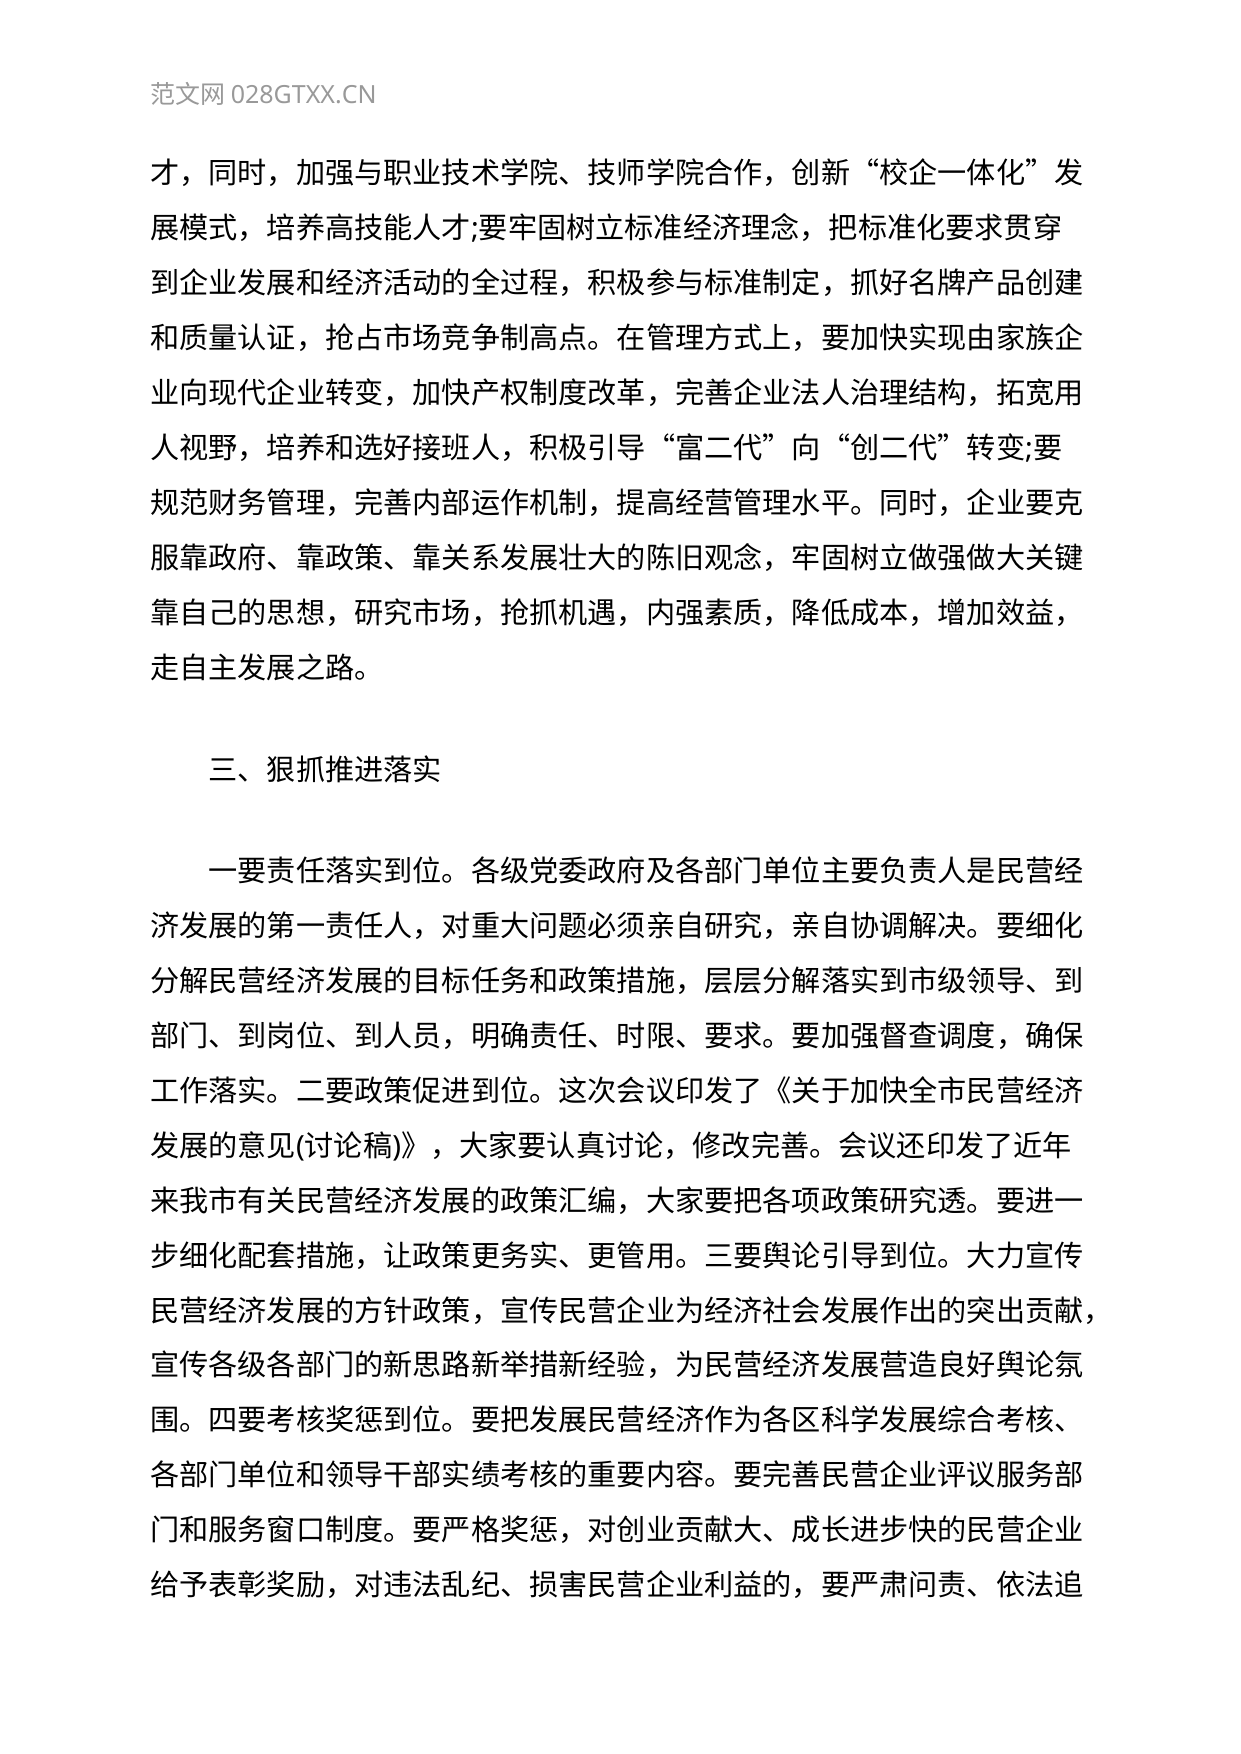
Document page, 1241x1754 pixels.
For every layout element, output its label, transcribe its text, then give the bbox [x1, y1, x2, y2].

text 三、狠抓推进落实 [150, 746, 1090, 788]
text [150, 150, 1090, 687]
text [150, 848, 1090, 1604]
